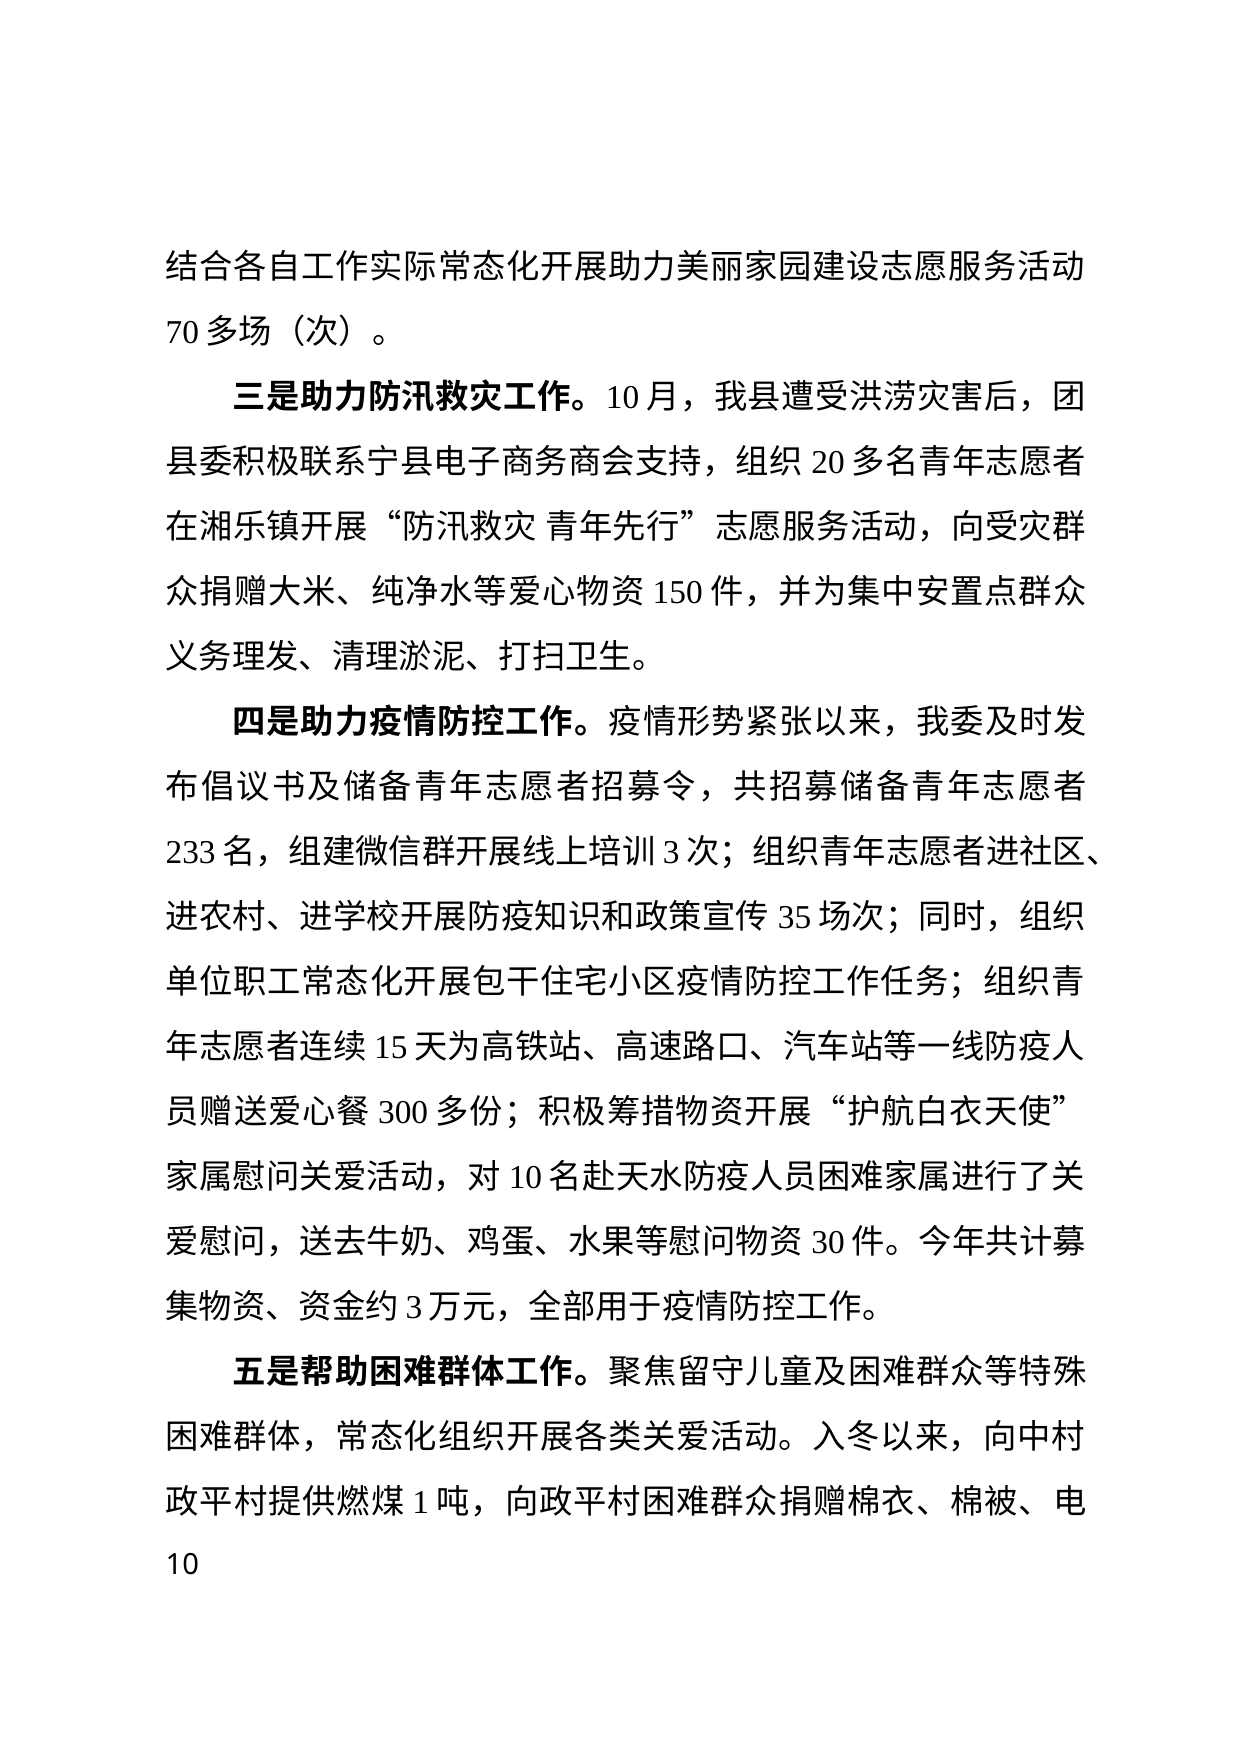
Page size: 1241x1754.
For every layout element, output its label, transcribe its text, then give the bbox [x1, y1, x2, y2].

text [165, 231, 1087, 361]
text 三是助力防汛救灾工作。10月，我县遭受洪涝灾害后，团县委积极联系宁县电子商务商会支持，组织20多名青年志愿者在湘乐镇开展“防汛救灾 青年先行”志愿服务活动，向受灾群众捐赠大米、纯净水等爱心物资150件，并为集中安置点群众义务理发、清理淤泥、打扫卫生。 [165, 361, 1087, 686]
text 四是助力疫情防控工作。疫情形势紧张以来，我委及时发布倡议书及储备青年志愿者招募令，共招募储备青年志愿者233名，组建微信群开展线上培训3次；组织青年志愿者进社区、进农村、进学校开展防疫知识和政策宣传35场次；同时，组织单位职工常态化开展包干住宅小区疫情防控工作任务；组织青年志愿者连续15天为高铁站、高速路口、汽车站等一线防疫人员赠送爱心餐300多份；积极筹措物资开展“护航白衣天使”家属慰问关爱活动，对10名赴天水防疫人员困难家属进行了关爱慰问，送去牛奶、鸡蛋、水果等慰问物资30件。今年共计募集物资、资金约3万元，全部用于疫情防控工作。 [165, 686, 1087, 1336]
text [165, 1336, 1087, 1531]
